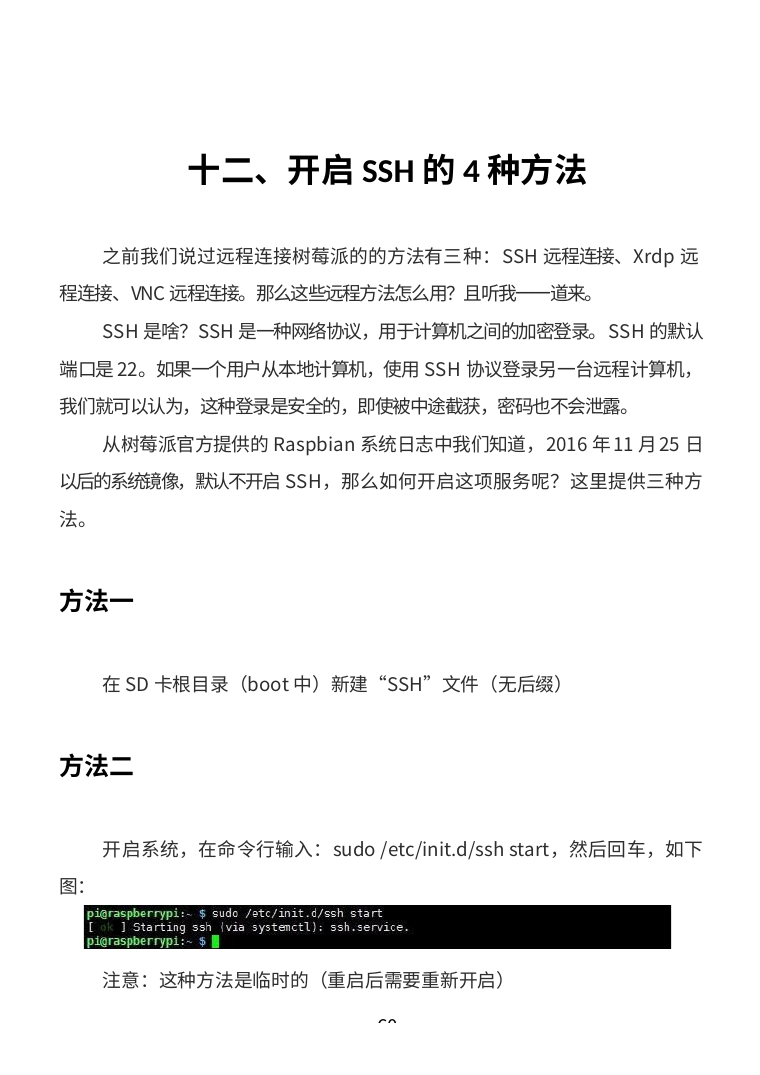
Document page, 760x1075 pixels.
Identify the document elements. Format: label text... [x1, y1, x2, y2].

text 从树莓派官方提供的 Raspbian 系统日志中我们知道，2016 年 11 月 25 日以后的系统镜像，默认不开启 SSH，那么如何开启这项服务呢？这里提供三种方法。 [59, 429, 704, 532]
text 在 SD 卡根目录（boot 中）新建“SSH”文件（无后缀） [103, 669, 743, 697]
text SSH 是啥？SSH 是一种网络协议，用于计算机之间的加密登录。SSH 的默认端口是 22。如果一个用户从本地计算机，使用 SSH 协议登录另一台远程计算机， 我们就可以认为，这种登录是安全的，即使被中途截获，密码也不会泄露。 [59, 317, 704, 419]
text 之前我们说过远程连接树莓派的的方法有三种：SSH 远程连接、Xrdp 远程连接、VNC 远程连接。那么这些远程方法怎么用？且听我一一道来。 [59, 242, 699, 306]
picture [83, 905, 672, 949]
text 注意：这种方法是临时的（重启后需要重新开启） [103, 915, 743, 993]
text 方法二 [59, 747, 743, 783]
text 开启系统，在命令行输入：sudo /etc/init.d/ssh start，然后回车，如下图： [59, 835, 703, 899]
subtitle 十二、开启 SSH 的 4 种方法 [103, 144, 672, 192]
text 方法一 [59, 582, 743, 618]
